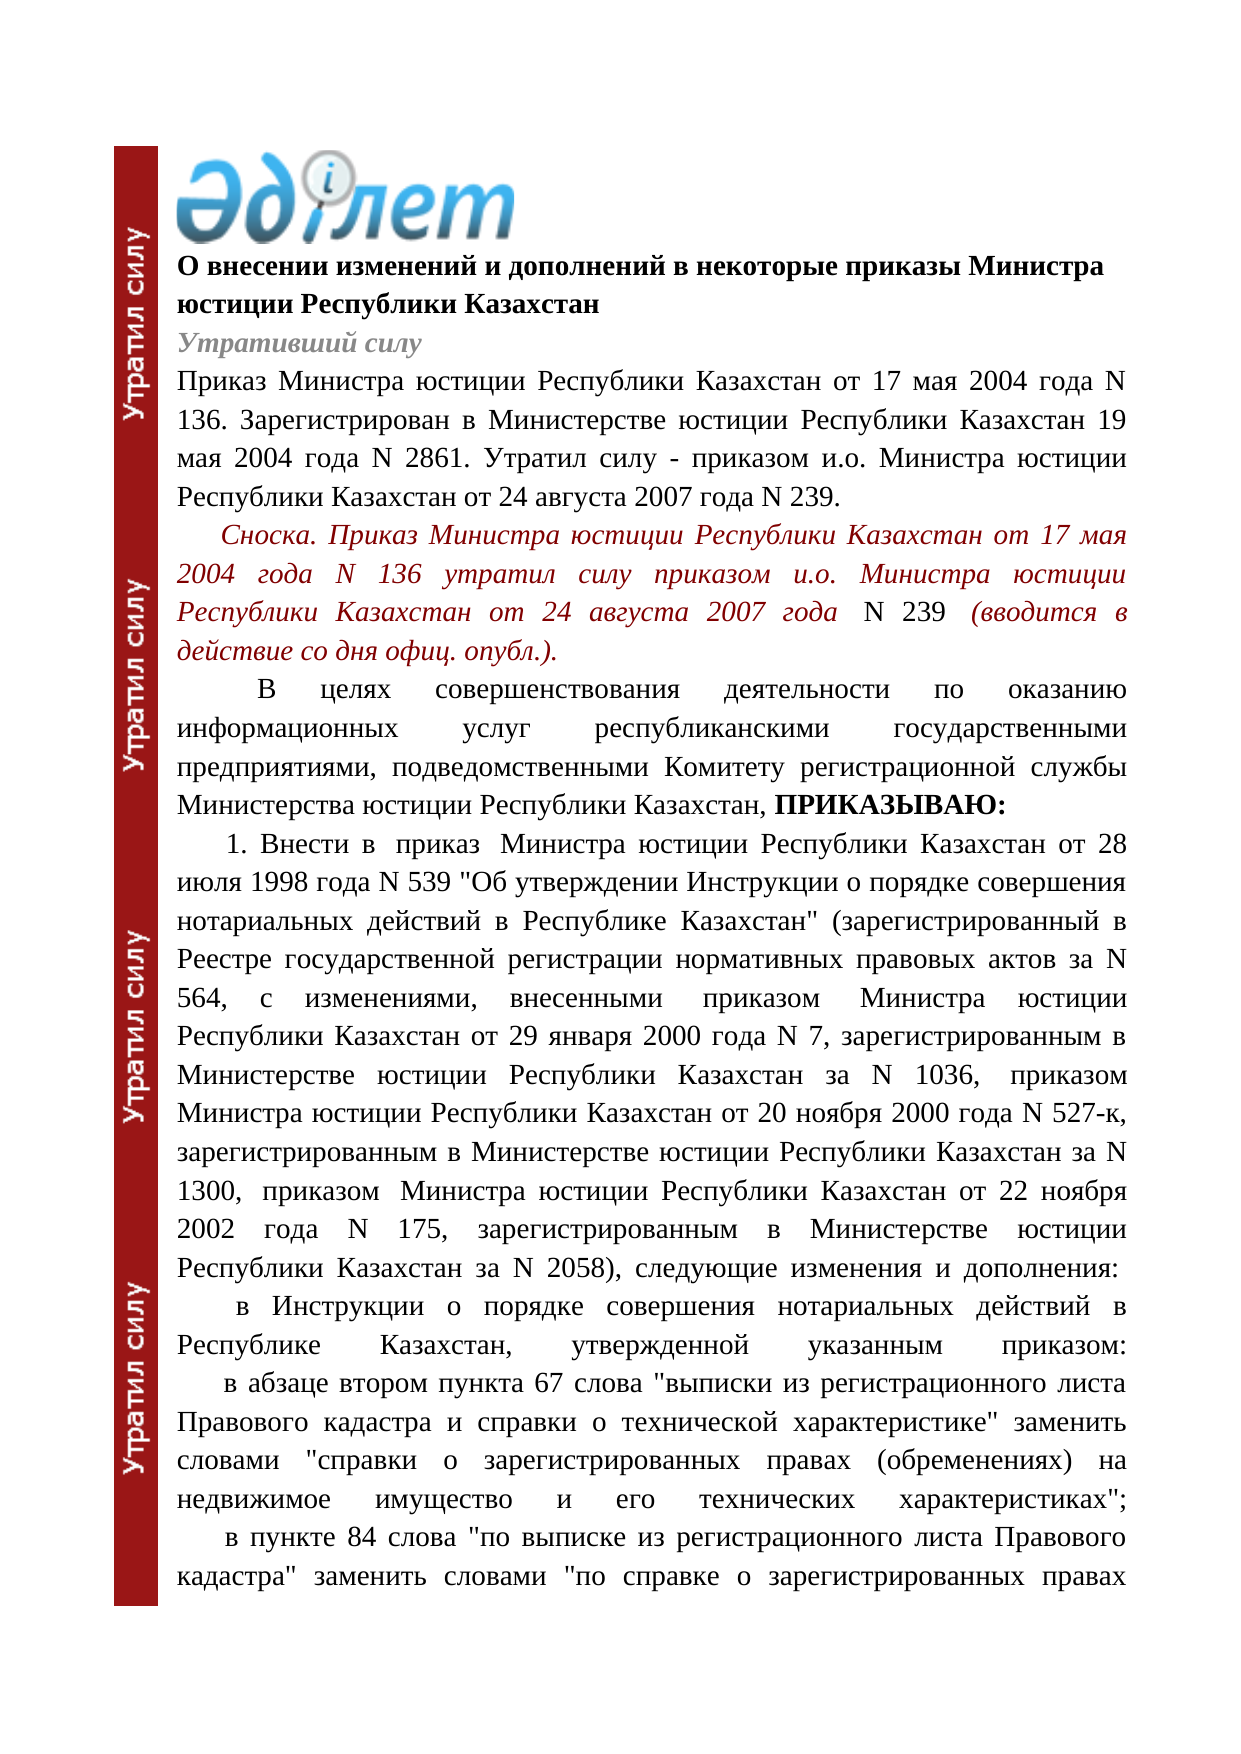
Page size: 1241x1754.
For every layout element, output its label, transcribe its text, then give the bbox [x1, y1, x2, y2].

text Сноска. Приказ Министра юстиции Республики Казахстан от 17 мая 2004 года N 136 утратил силу приказом и.о. Министра юстиции Республики Казахстан от 24 августа 2007 года N 239 (вводится в действие со дня офиц. опубл.). [112, 517, 1128, 667]
picture [176, 150, 515, 244]
picture [114, 1592, 158, 1606]
text О внесении изменений и дополнений в некоторые приказы Министра юстиции Республики Казахстан [112, 248, 1128, 320]
picture [114, 821, 158, 826]
picture [114, 320, 158, 325]
text Приказ Министра юстиции Республики Казахстан от 17 мая 2004 года N 136. Зарегистрирован в Министерстве юстиции Республики Казахстан 19 мая 2004 года N 2861. Утратил силу - приказом и.о. Министра юстиции Республики Казахстан от 24 августа 2007 года N 239. [112, 363, 1128, 512]
picture [114, 667, 158, 672]
text Утративший силу [112, 325, 1128, 358]
picture [114, 512, 158, 517]
picture [114, 146, 158, 248]
text В целях совершенствования деятельности по оказанию информационных услуг республиканскими государственными предприятиями, подведомственными Комитету регистрационной службы Министерства юстиции Республики Казахстан, ПРИКАЗЫВАЮ: [112, 672, 1128, 821]
picture [114, 358, 158, 363]
